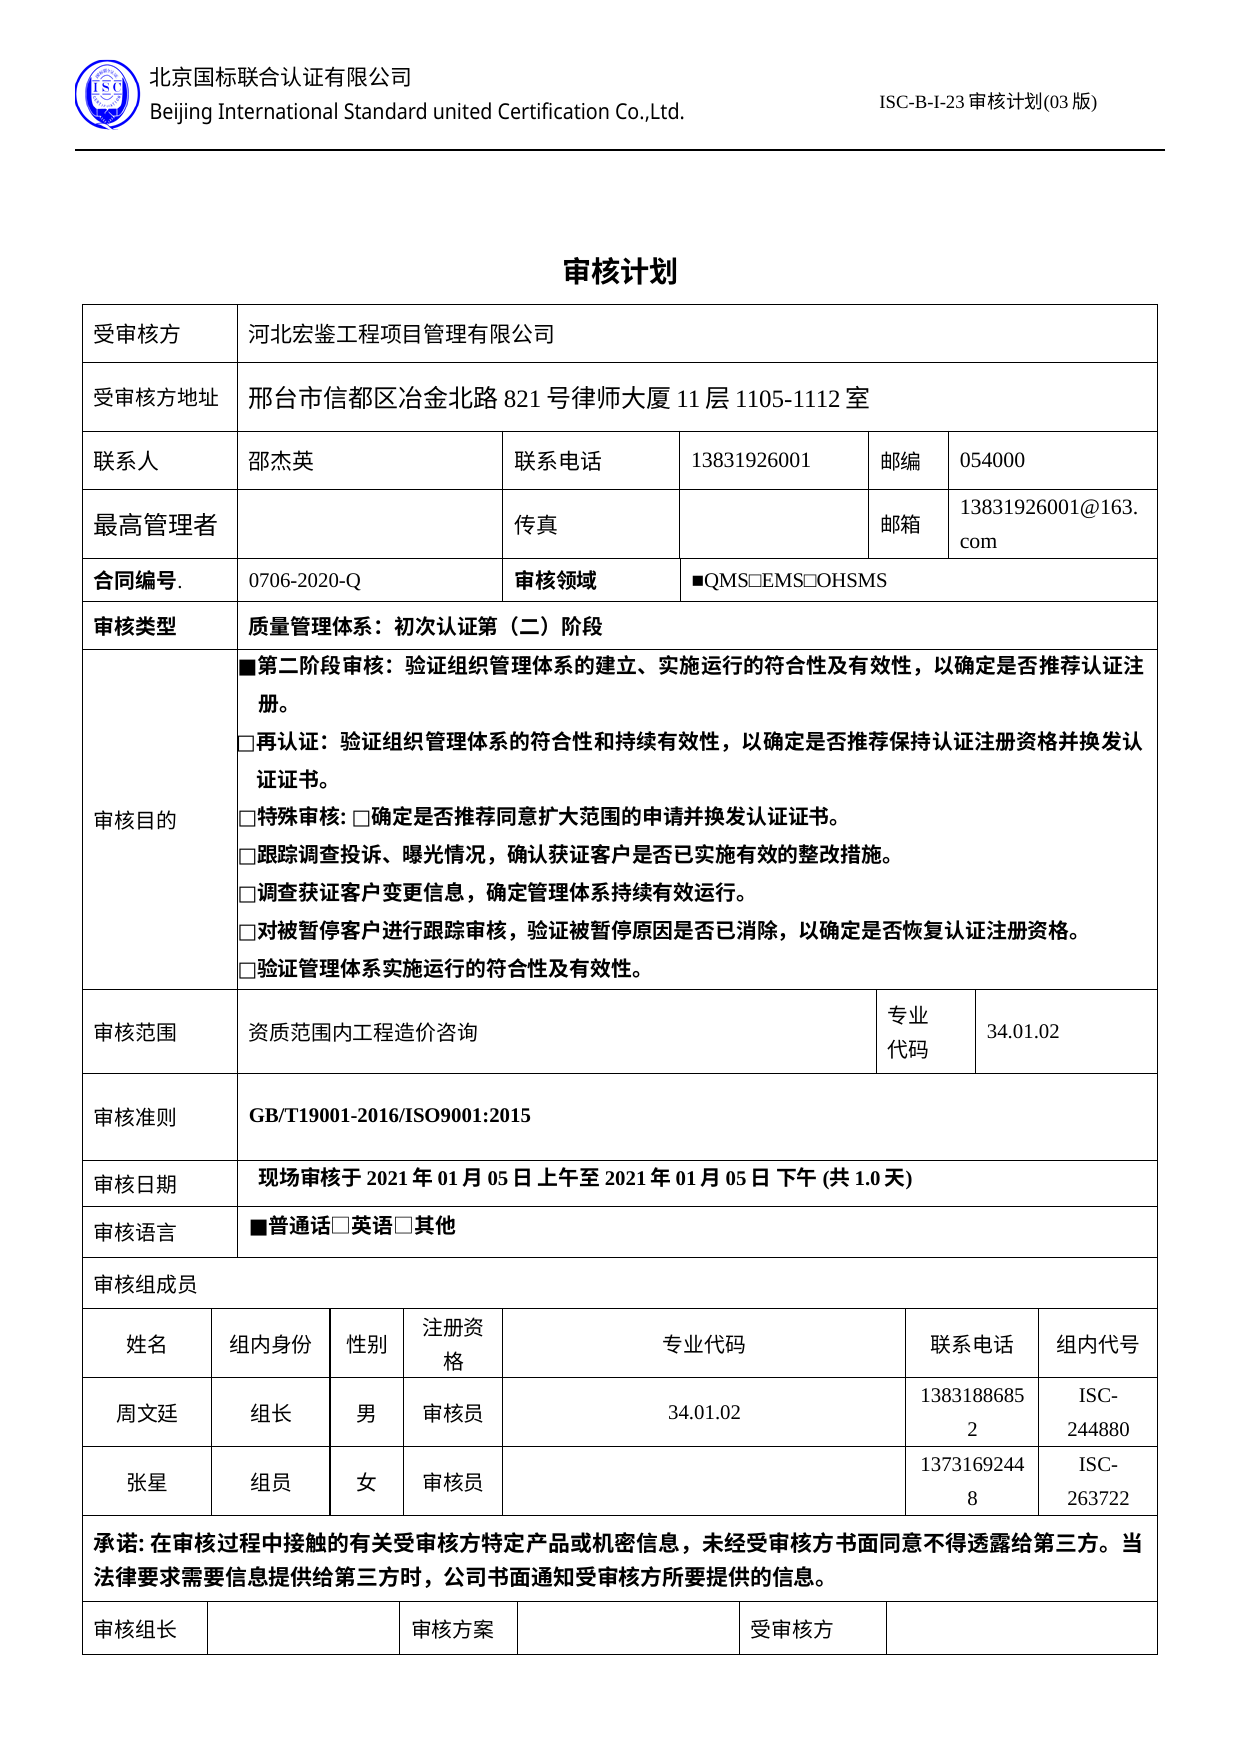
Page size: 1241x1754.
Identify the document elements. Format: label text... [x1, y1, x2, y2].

table_cell [518, 1602, 739, 1654]
text 审核计划 [75, 236, 1165, 304]
table_cell [208, 1602, 399, 1654]
table_cell [238, 490, 502, 558]
table_cell 资质范围内工程造价咨询 [238, 990, 876, 1072]
table_cell 注册资格 [404, 1309, 502, 1377]
table_cell 审核员 [404, 1378, 502, 1446]
table_cell 审核员 [404, 1447, 502, 1515]
table_cell ■QMS□EMS□OHSMS [681, 559, 1157, 601]
table_cell 邢台市信都区冶金北路821号律师大厦11层1105-1112室 [238, 363, 1157, 431]
table_cell 受审核方 签字及公章 [740, 1602, 886, 1654]
table_header 受审核方 [83, 305, 237, 362]
table_cell 邮编 [869, 432, 948, 489]
table_cell 联系人 [83, 432, 237, 489]
table_cell 现场审核于2021年01月05日 上午至2021年01月05日 下午 (共1.0天) [238, 1161, 1157, 1206]
table_cell ISC-244880 [1039, 1378, 1157, 1446]
table_cell 054000 [949, 432, 1157, 489]
table_cell 组内代号 [1039, 1309, 1157, 1377]
table_cell 0706-2020-Q [238, 559, 502, 601]
table_cell 邵杰英 [238, 432, 502, 489]
table_cell 联系电话 [503, 432, 679, 489]
table_cell 审核范围 [83, 990, 237, 1072]
table_cell 审核组长 [83, 1602, 207, 1654]
table_cell 专业 代码 [877, 990, 975, 1072]
table_cell 联系电话 [906, 1309, 1038, 1377]
table_cell 13731692448 [906, 1447, 1038, 1515]
table_cell 13831926001 [680, 432, 868, 489]
table_cell 13831886852 [906, 1378, 1038, 1446]
table_cell 最高管理者 [83, 490, 237, 558]
table_cell [680, 490, 868, 558]
table_cell 传真 [503, 490, 679, 558]
table_cell 周文廷 [83, 1378, 211, 1446]
table_cell ■第二阶段审核：验证组织管理体系的建立、实施运行的符合性及有效性，以确定是否推荐认证注册。 □再认证：验证组织管理体系的符合性和持续有效性，以确定是否推荐保持认证注册资格并换发认证证书。 □特殊审核: □确定是否推荐同意扩大范围的申请并换发认证证书。 □跟踪调查投诉、曝光情况，确认获证客户是否已实施有效的整改措施。 □调查获证客户变更信息，确定管理体系持续有效运行。 □对被暂停客户进行跟踪审核，验证被暂停原因是否已消除，以确定是否恢复认证注册资格。 □验证管理体系实施运行的符合性及有效性。 [238, 650, 1157, 989]
table_cell 34.01.02 [976, 990, 1157, 1072]
table_cell 组长 [212, 1378, 329, 1446]
table_cell [503, 1447, 905, 1515]
table_cell 质量管理体系：初次认证第（二）阶段 [238, 602, 1157, 648]
table_cell 审核目的 [83, 650, 237, 989]
table_cell 合同编号. [83, 559, 237, 601]
table_cell 承诺: 在审核过程中接触的有关受审核方特定产品或机密信息，未经受审核方书面同意不得透露给第三方。当法律要求需要信息提供给第三方时，公司书面通知受审核方所要提供的信息。 [83, 1516, 1157, 1601]
table_cell [887, 1602, 1157, 1654]
table_cell ISC-263722 [1039, 1447, 1157, 1515]
table_cell 审核准则 [83, 1074, 237, 1160]
table_cell 组员 [212, 1447, 329, 1515]
table_cell GB/T19001-2016/ISO9001:2015 [238, 1074, 1157, 1160]
table_cell 审核语言 [83, 1207, 237, 1257]
table_cell 张星 [83, 1447, 211, 1515]
table_header 河北宏鉴工程项目管理有限公司 [238, 305, 1157, 362]
table_cell 男 [331, 1378, 403, 1446]
table_cell ■普通话□英语□其他 [238, 1207, 1157, 1257]
table_cell 受审核方地址 [83, 363, 237, 431]
table_cell 审核领域 [503, 559, 680, 601]
table_cell 专业代码 [503, 1309, 905, 1377]
table_cell 审核类型 [83, 602, 237, 648]
table_cell 13831926001@163.com [949, 490, 1157, 558]
table_cell 女 [331, 1447, 403, 1515]
table_cell 组内身份 [212, 1309, 329, 1377]
table_cell 审核方案 管理人员 [400, 1602, 517, 1654]
table_cell 姓名 [83, 1309, 211, 1377]
table_cell 性别 [331, 1309, 403, 1377]
table_cell 审核组成员 [83, 1258, 1157, 1308]
table_cell 34.01.02 [503, 1378, 905, 1446]
table_cell 邮箱 [869, 490, 948, 558]
picture [75, 59, 143, 129]
table_cell 审核日期 [83, 1161, 237, 1206]
